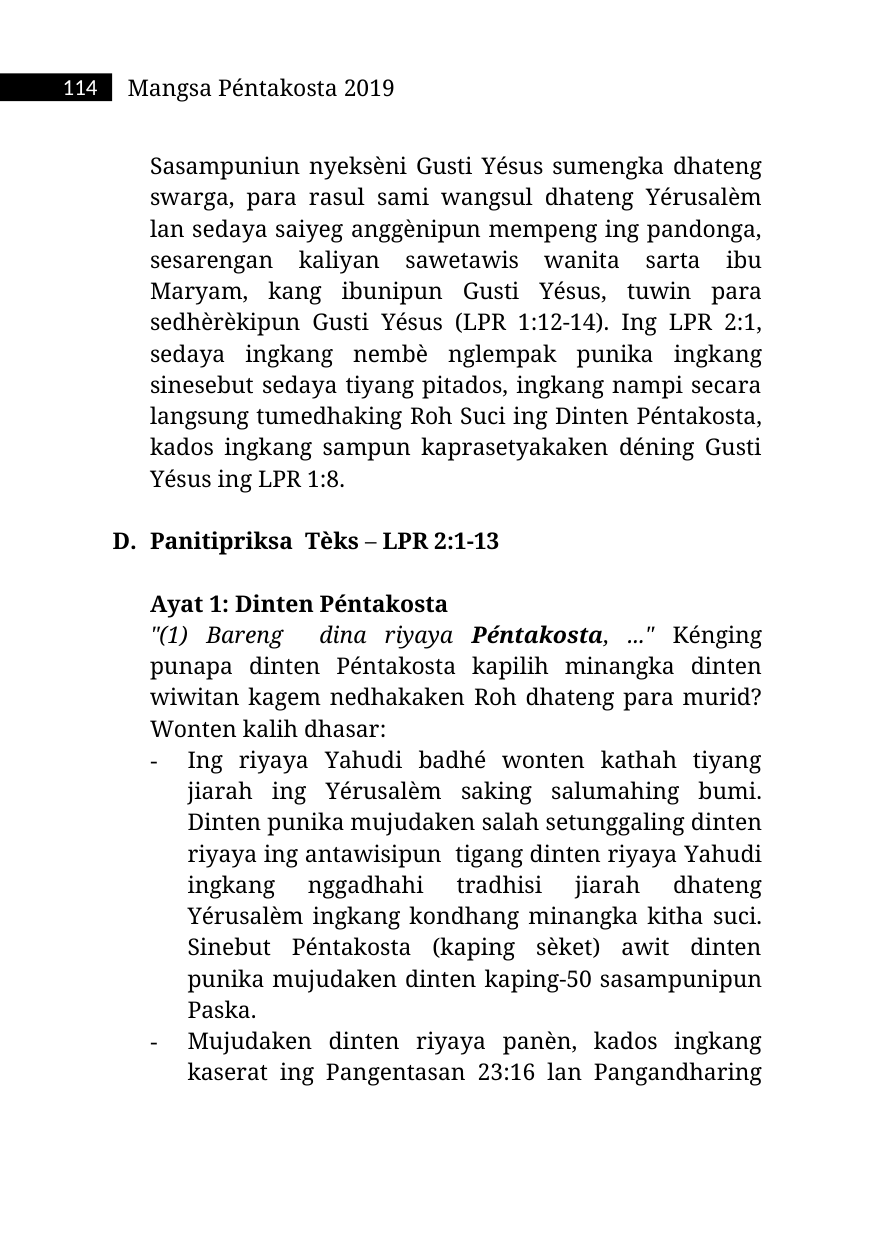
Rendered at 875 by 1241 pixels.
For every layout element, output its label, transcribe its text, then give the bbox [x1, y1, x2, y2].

list Ing riyaya Yahudi badhé wonten kathah tiyang jiarah ing Yérusalèm saking salumahing bumi. Dinten punika mujudaken salah setunggaling dinten riyaya ing antawisipun tigang dinten riyaya Yahudi ingkang nggadhahi tradhisi jiarah dhateng Yérusalèm ingkang kondhang minangka kitha suci. Sinebut Péntakosta (kaping sèket) awit dinten punika mujudaken dinten kaping-50 sasampunipun Paska. [150, 744, 762, 1025]
text Sasampuniun nyeksèni Gusti Yésus sumengka dhateng swarga, para rasul sami wangsul dhateng Yérusalèm lan sedaya saiyeg anggènipun mempeng ing pandonga, sesarengan kaliyan sawetawis wanita sarta ibu Maryam, kang ibunipun Gusti Yésus, tuwin para sedhèrèkipun Gusti Yésus (LPR 1:12-14). Ing LPR 2:1, sedaya ingkang nembè nglempak punika ingkang sinesebut sedaya tiyang pitados, ingkang nampi secara langsung tumedhaking Roh Suci ing Dinten Péntakosta, kados ingkang sampun kaprasetyakaken déning Gusti Yésus ing LPR 1:8. [150, 150, 762, 494]
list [150, 1025, 762, 1087]
text "(1) Bareng dina riyaya Péntakosta, ..." Kénging punapa dinten Péntakosta kapilih minangka dinten wiwitan kagem nedhakaken Roh dhateng para murid? Wonten kalih dhasar: [150, 619, 762, 744]
list Panitipriksa Tèks – LPR 2:1-13 [112, 525, 762, 556]
text Ayat 1: Dinten Péntakosta [150, 587, 762, 619]
